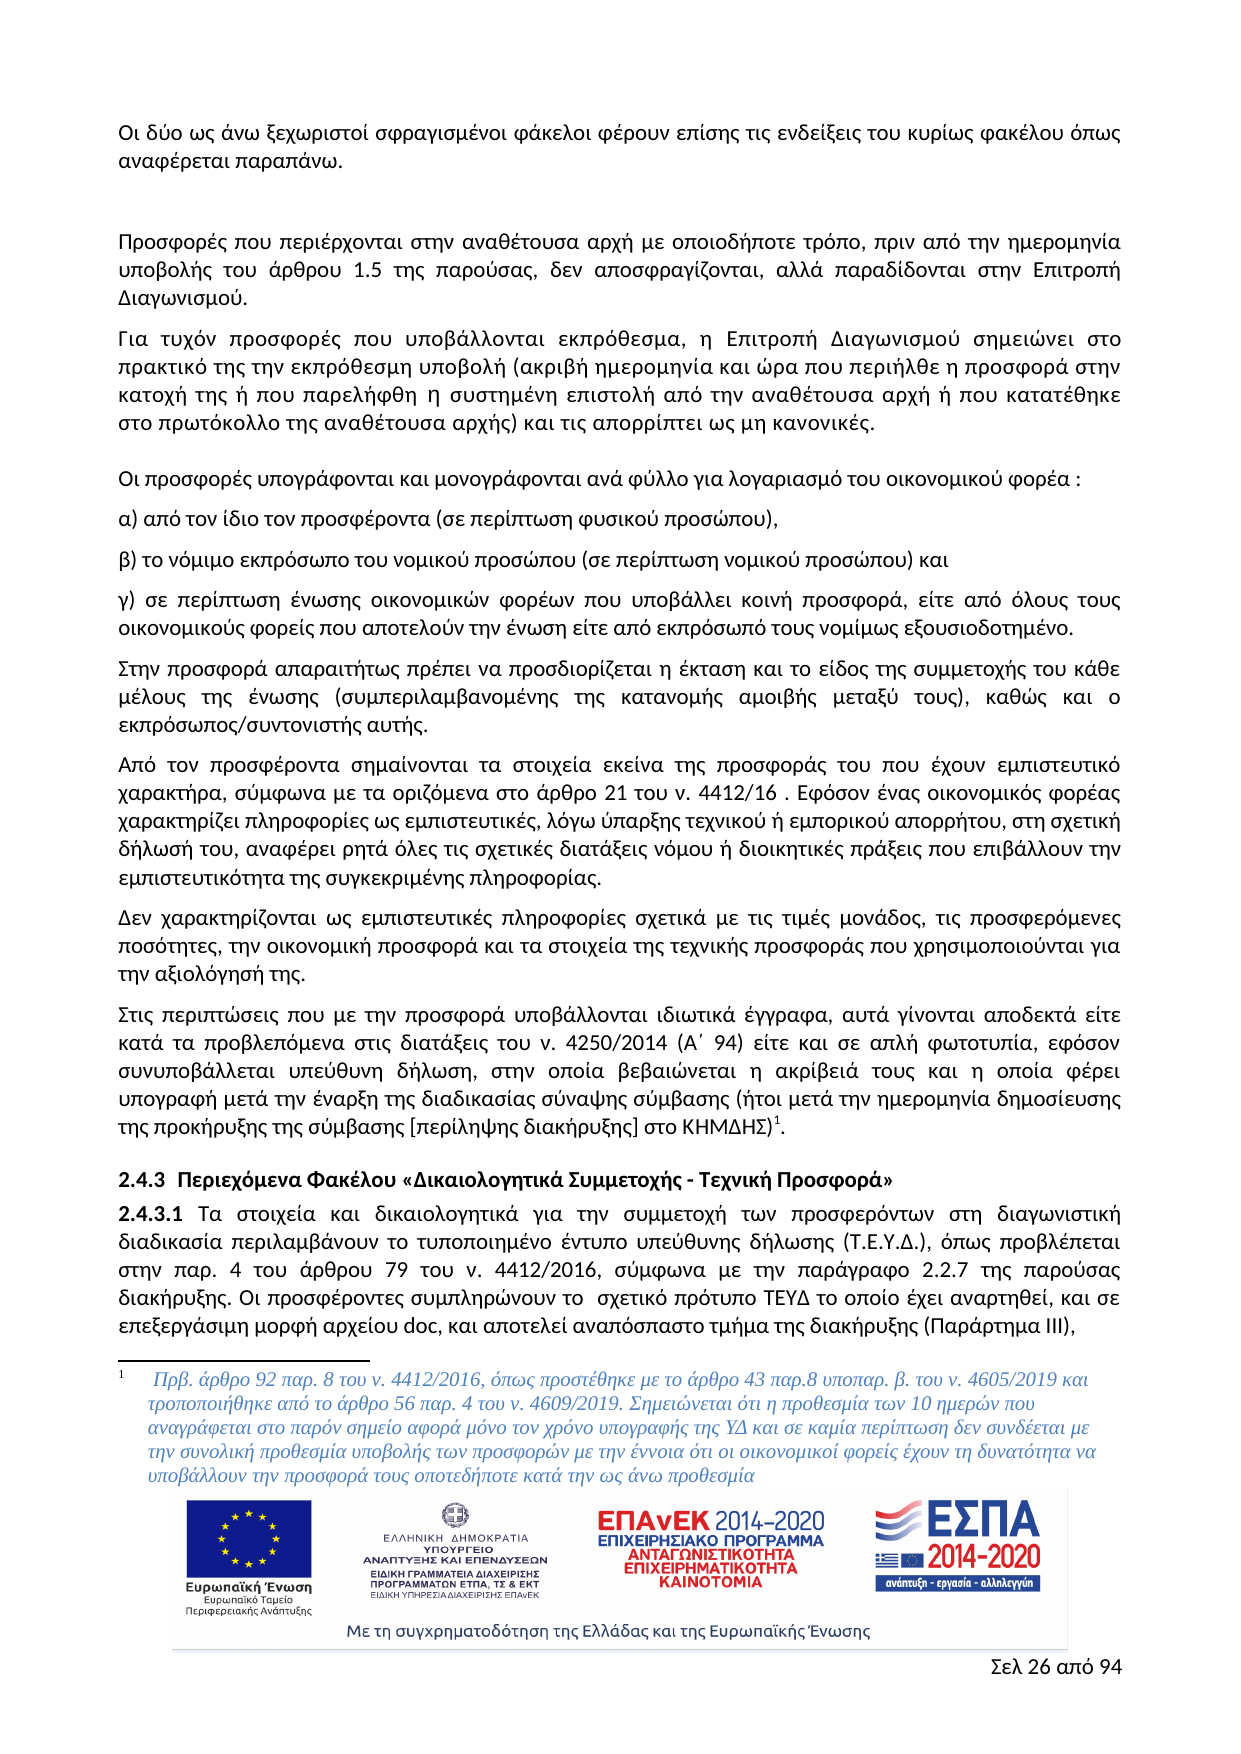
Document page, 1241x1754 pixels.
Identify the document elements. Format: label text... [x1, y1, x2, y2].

text Οι δύο ως άνω ξεχωριστοί σφραγισμένοι φάκελοι φέρουν επίσης τις ενδείξεις του κυρίως φακέλου όπως αναφέρεται παραπάνω. [118, 118, 1122, 174]
text γ) σε περίπτωση ένωσης οικονομικών φορέων που υποβάλλει κοινή προσφορά, είτε από όλους τους οικονομικούς φορείς που αποτελούν την ένωση είτε από εκπρόσωπό τους νομίμως εξουσιοδοτημένο. [118, 585, 1122, 641]
picture [172, 1487, 1068, 1653]
text Για τυχόν προσφορές που υποβάλλονται εκπρόθεσμα, η Επιτροπή Διαγωνισμού σημειώνει στο πρακτικό της την εκπρόθεσμη υποβολή (ακριβή ημερομηνία και ώρα που περιήλθε η προσφορά στην κατοχή της ή που παρελήφθη η συστημένη επιστολή από την αναθέτουσα αρχή ή που κατατέθηκε στο πρωτόκολλο της αναθέτουσα αρχής) και τις απορρίπτει ως μη κανονικές. [118, 324, 1122, 436]
text α) από τον ίδιο τον προσφέροντα (σε περίπτωση φυσικού προσώπου), [118, 504, 1122, 532]
text Δεν χαρακτηρίζονται ως εμπιστευτικές πληροφορίες σχετικά με τις τιμές μονάδος, τις προσφερόμενες ποσότητες, την οικονομική προσφορά και τα στοιχεία της τεχνικής προσφοράς που χρησιμοποιούνται για την αξιολόγησή της. [118, 903, 1122, 987]
text Από τον προσφέροντα σημαίνονται τα στοιχεία εκείνα της προσφοράς του που έχουν εμπιστευτικό χαρακτήρα, σύμφωνα με τα οριζόμενα στο άρθρο 21 του ν. 4412/16 . Εφόσον ένας οικονομικός φορέας χαρακτηρίζει πληροφορίες ως εμπιστευτικές, λόγω ύπαρξης τεχνικού ή εμπορικού απορρήτου, στη σχετική δήλωσή του, αναφέρει ρητά όλες τις σχετικές διατάξεις νόμου ή διοικητικές πράξεις που επιβάλλουν την εμπιστευτικότητα της συγκεκριμένης πληροφορίας. [118, 751, 1122, 891]
text β) το νόμιμο εκπρόσωπο του νομικού προσώπου (σε περίπτωση νομικού προσώπου) και [118, 545, 1122, 573]
text 2.4.3.1 Τα στοιχεία και δικαιολογητικά για την συμμετοχή των προσφερόντων στη διαγωνιστική διαδικασία περιλαμβάνουν το τυποποιημένο έντυπο υπεύθυνης δήλωσης (Τ.Ε.Υ.Δ.), όπως προβλέπεται στην παρ. 4 του άρθρου 79 του ν. 4412/2016, σύμφωνα με την παράγραφο 2.2.7 της παρούσας διακήρυξης. Οι προσφέροντες συμπληρώνουν το σχετικό πρότυπο ΤΕΥΔ το οποίο έχει αναρτηθεί, και σε επεξεργάσιμη μορφή αρχείου doc, και αποτελεί αναπόσπαστο τμήμα της διακήρυξης (Παράρτημα ΙΙΙ), [118, 1199, 1122, 1339]
text Προσφορές που περιέρχονται στην αναθέτουσα αρχή με οποιοδήποτε τρόπο, πριν από την ημερομηνία υποβολής του άρθρου 1.5 της παρούσας, δεν αποσφραγίζονται, αλλά παραδίδονται στην Επιτροπή Διαγωνισμού. [118, 227, 1122, 311]
text Στις περιπτώσεις που με την προσφορά υποβάλλονται ιδιωτικά έγγραφα, αυτά γίνονται αποδεκτά είτε κατά τα προβλεπόμενα στις διατάξεις του ν. 4250/2014 (Α΄ 94) είτε και σε απλή φωτοτυπία, εφόσον συνυποβάλλεται υπεύθυνη δήλωση, στην οποία βεβαιώνεται η ακρίβειά τους και η οποία φέρει υπογραφή μετά την έναρξη της διαδικασίας σύναψης σύμβασης (ήτοι μετά την ημερομηνία δημοσίευσης της προκήρυξης της σύμβασης [περίληψης διακήρυξης] στο ΚΗΜΔΗΣ). [118, 1000, 1122, 1140]
subtitle 2.4.3 Περιεχόμενα Φακέλου «Δικαιολογητικά Συμμετοχής - Τεχνική Προσφορά» [118, 1165, 1122, 1193]
text Στην προσφορά απαραιτήτως πρέπει να προσδιορίζεται η έκταση και το είδος της συμμετοχής του κάθε μέλους της ένωσης (συμπεριλαμβανομένης της κατανομής αμοιβής μεταξύ τους), καθώς και ο εκπρόσωπος/συντονιστής αυτής. [118, 654, 1122, 738]
text Οι προσφορές υπογράφονται και μονογράφονται ανά φύλλο για λογαριασμό του οικονομικού φορέα : [118, 464, 1122, 492]
